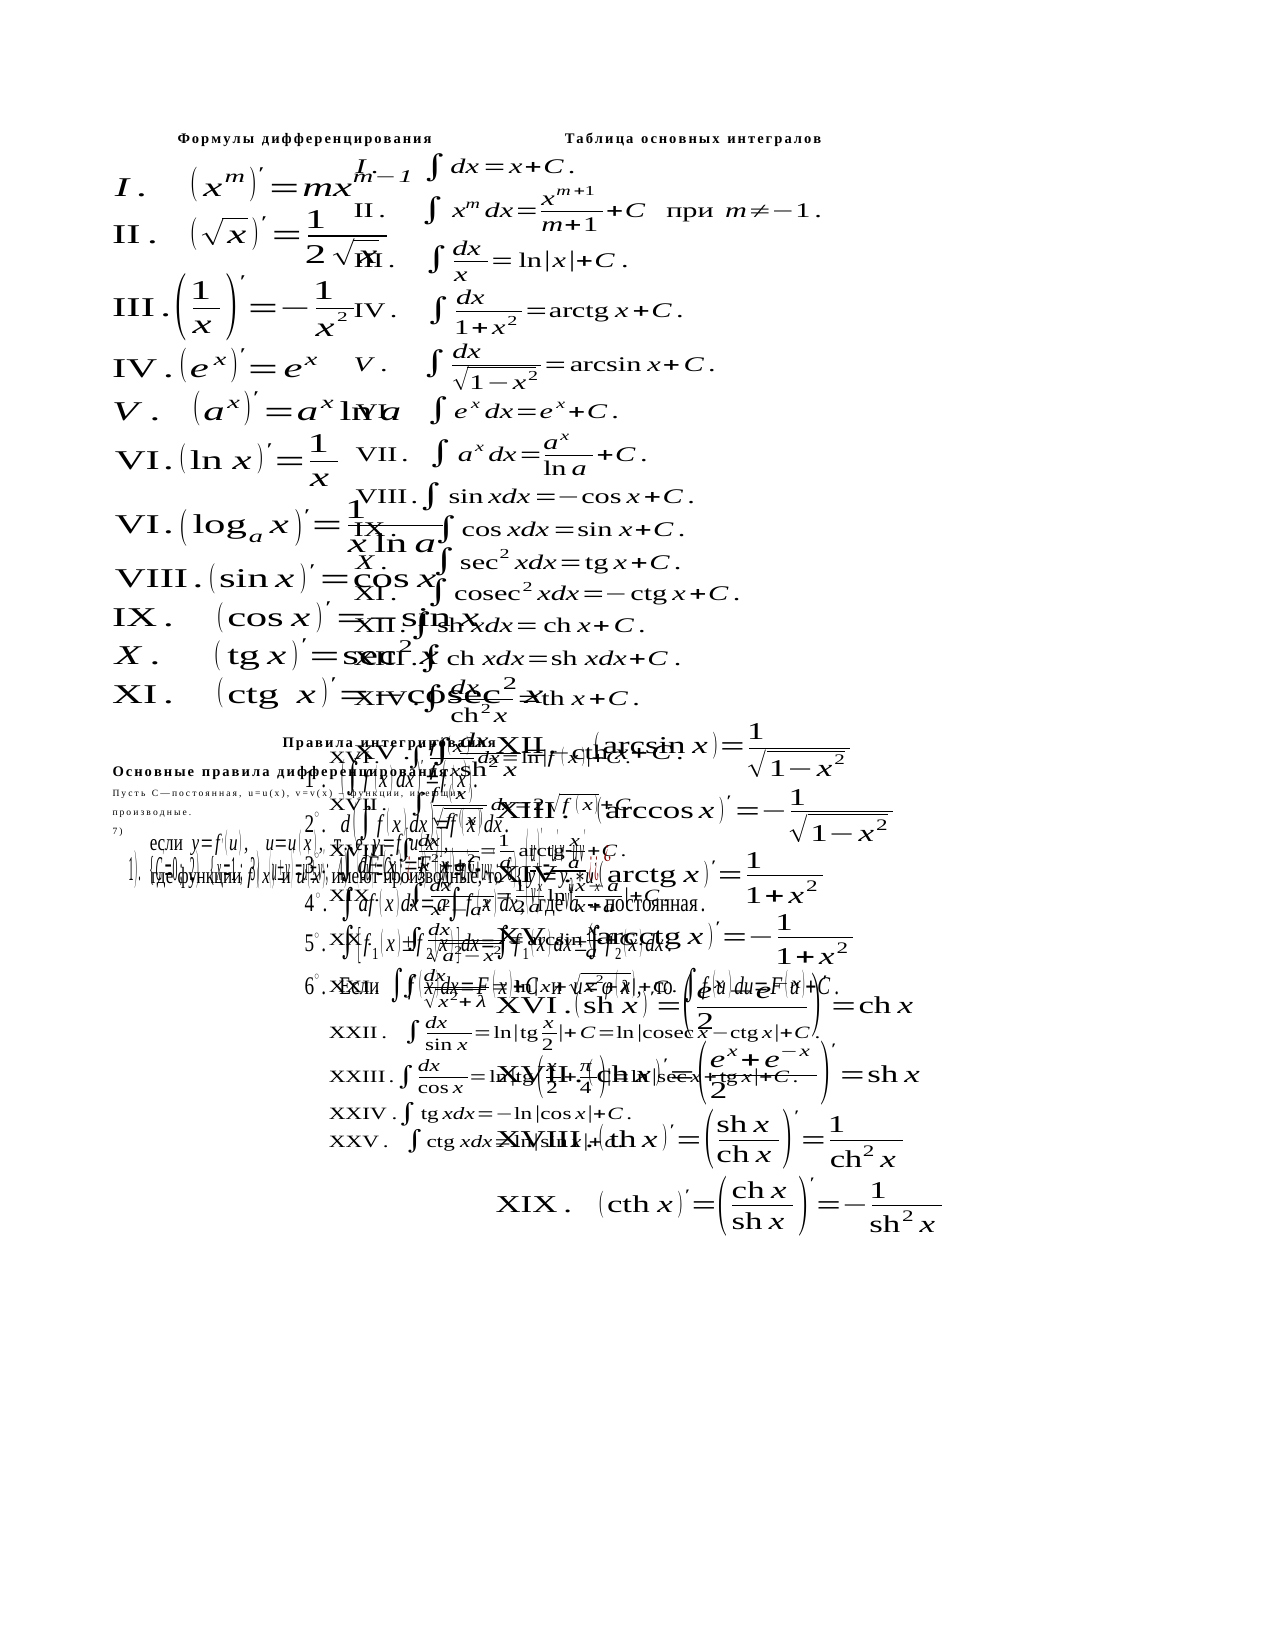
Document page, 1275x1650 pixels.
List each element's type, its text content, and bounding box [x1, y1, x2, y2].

subtitle Основные правила дифференцирования [112, 751, 1186, 779]
subtitle Формулы дифференцирования Таблица основных интегралов [177, 118, 1186, 147]
text 7) [112, 818, 364, 837]
text производные. [501, 798, 1186, 818]
text 7) [365, 818, 379, 837]
text Пусть С—постоянная, u=u(x), v=v(x) – функции, имеющие [112, 779, 352, 798]
text 7) [452, 818, 1186, 837]
text производные. [418, 798, 506, 818]
text производные. [112, 798, 418, 818]
text 7) [378, 818, 447, 837]
text Пусть С—постоянная, u=u(x), v=v(x) – функции, имеющие [470, 779, 1186, 798]
subtitle Правила интегрирования [112, 722, 1186, 751]
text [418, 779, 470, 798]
